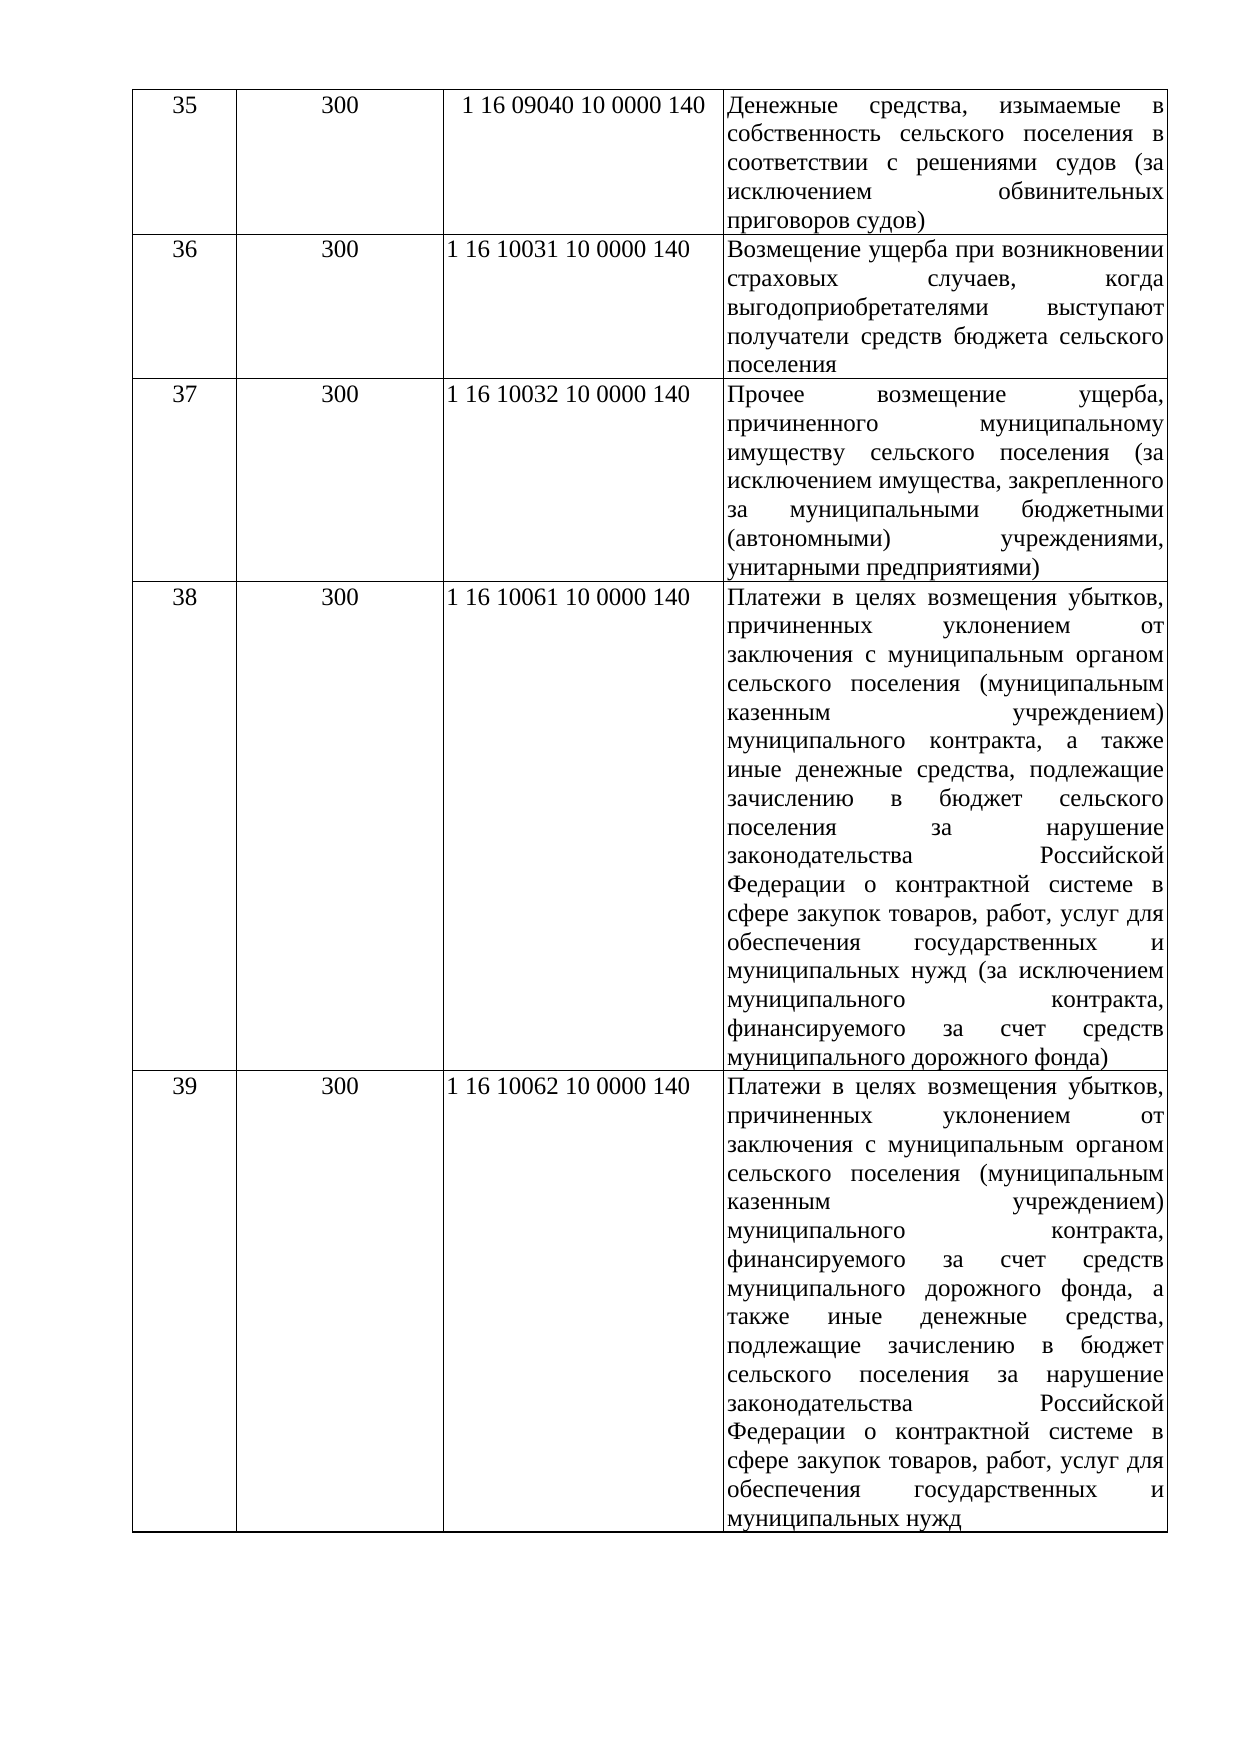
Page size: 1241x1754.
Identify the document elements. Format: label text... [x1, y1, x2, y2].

table_cell 38 [133, 582, 236, 1070]
table_cell 300 [237, 90, 443, 233]
table_cell Платежи в целях возмещения убытков, причиненных уклонением от заключения с муниципальным органом сельского поселения (муниципальным казенным учреждением) муниципального контракта, а также иные денежные средства, подлежащие зачислению в бюджет сельского поселения за нарушение законодательства Российской Федерации о контрактной системе в сфере закупок товаров, работ, услуг для обеспечения государственных и муниципальных нужд (за исключением муниципального контракта, финансируемого за счет средств муниципального дорожного фонда) [724, 582, 1167, 1070]
table_cell 300 [237, 379, 443, 581]
table_cell 300 [237, 1071, 443, 1531]
table_cell Денежные средства, изымаемые в собственность сельского поселения в соответствии с решениями судов (за исключением обвинительных приговоров судов) [724, 90, 1167, 233]
table_cell Прочее возмещение ущерба, причиненного муниципальному имуществу сельского поселения (за исключением имущества, закрепленного за муниципальными бюджетными (автономными) учреждениями, унитарными предприятиями) [724, 379, 1167, 581]
table_cell 1 16 09040 10 0000 140 [444, 90, 723, 233]
table_cell 300 [237, 235, 443, 378]
table_cell 37 [133, 379, 236, 581]
table_cell 1 16 10062 10 0000 140 [444, 1071, 723, 1531]
table_cell 300 [237, 582, 443, 1070]
table_cell Возмещение ущерба при возникновении страховых случаев, когда выгодоприобретателями выступают получатели средств бюджета сельского поселения [724, 235, 1167, 378]
table_cell Платежи в целях возмещения убытков, причиненных уклонением от заключения с муниципальным органом сельского поселения (муниципальным казенным учреждением) муниципального контракта, финансируемого за счет средств муниципального дорожного фонда, а также иные денежные средства, подлежащие зачислению в бюджет сельского поселения за нарушение законодательства Российской Федерации о контрактной системе в сфере закупок товаров, работ, услуг для обеспечения государственных и муниципальных нужд [724, 1071, 1167, 1531]
table_cell 35 [133, 90, 236, 233]
table_cell 36 [133, 235, 236, 378]
table_cell 1 16 10032 10 0000 140 [444, 379, 723, 581]
table_cell 1 16 10061 10 0000 140 [444, 582, 723, 1070]
table_cell 1 16 10031 10 0000 140 [444, 235, 723, 378]
table_cell 39 [133, 1071, 236, 1531]
